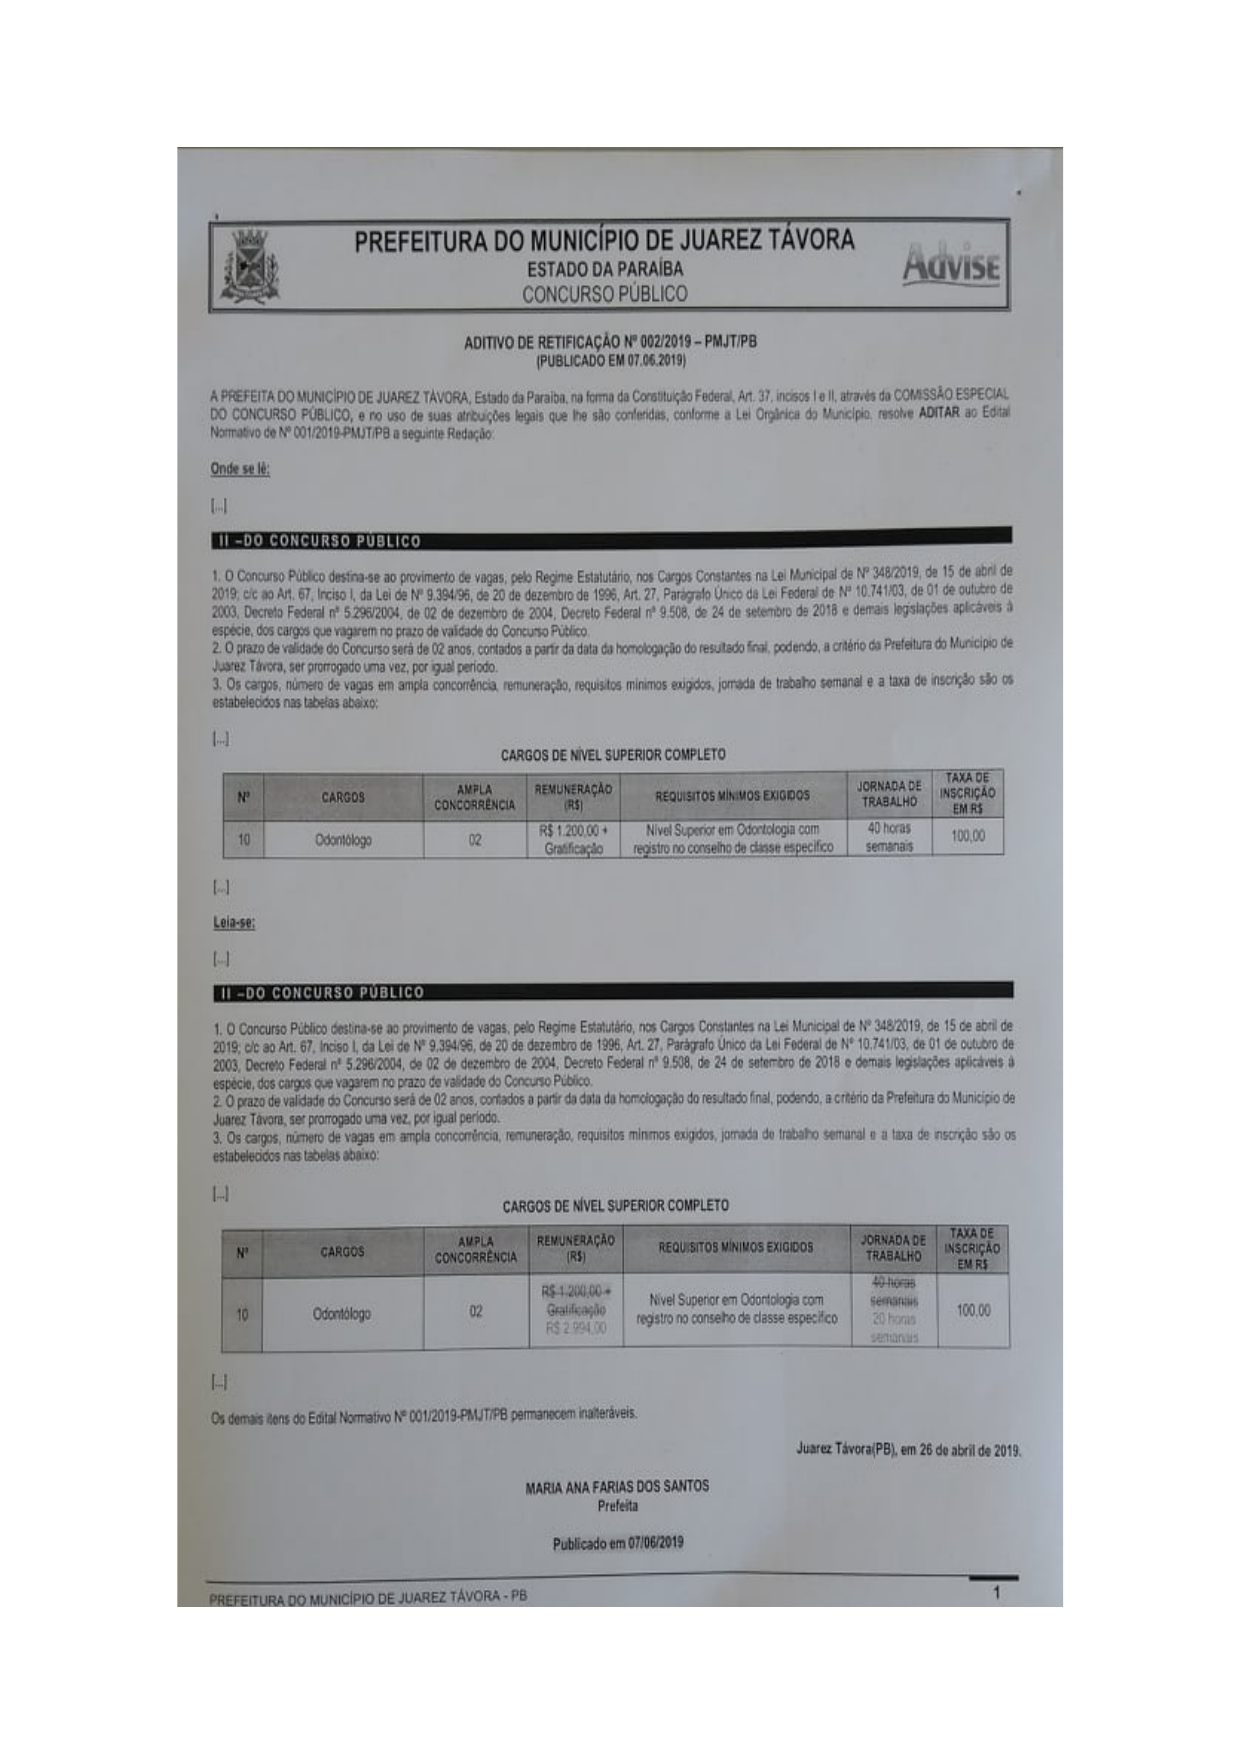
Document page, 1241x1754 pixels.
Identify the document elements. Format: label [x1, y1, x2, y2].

picture [177, 147, 1064, 1607]
